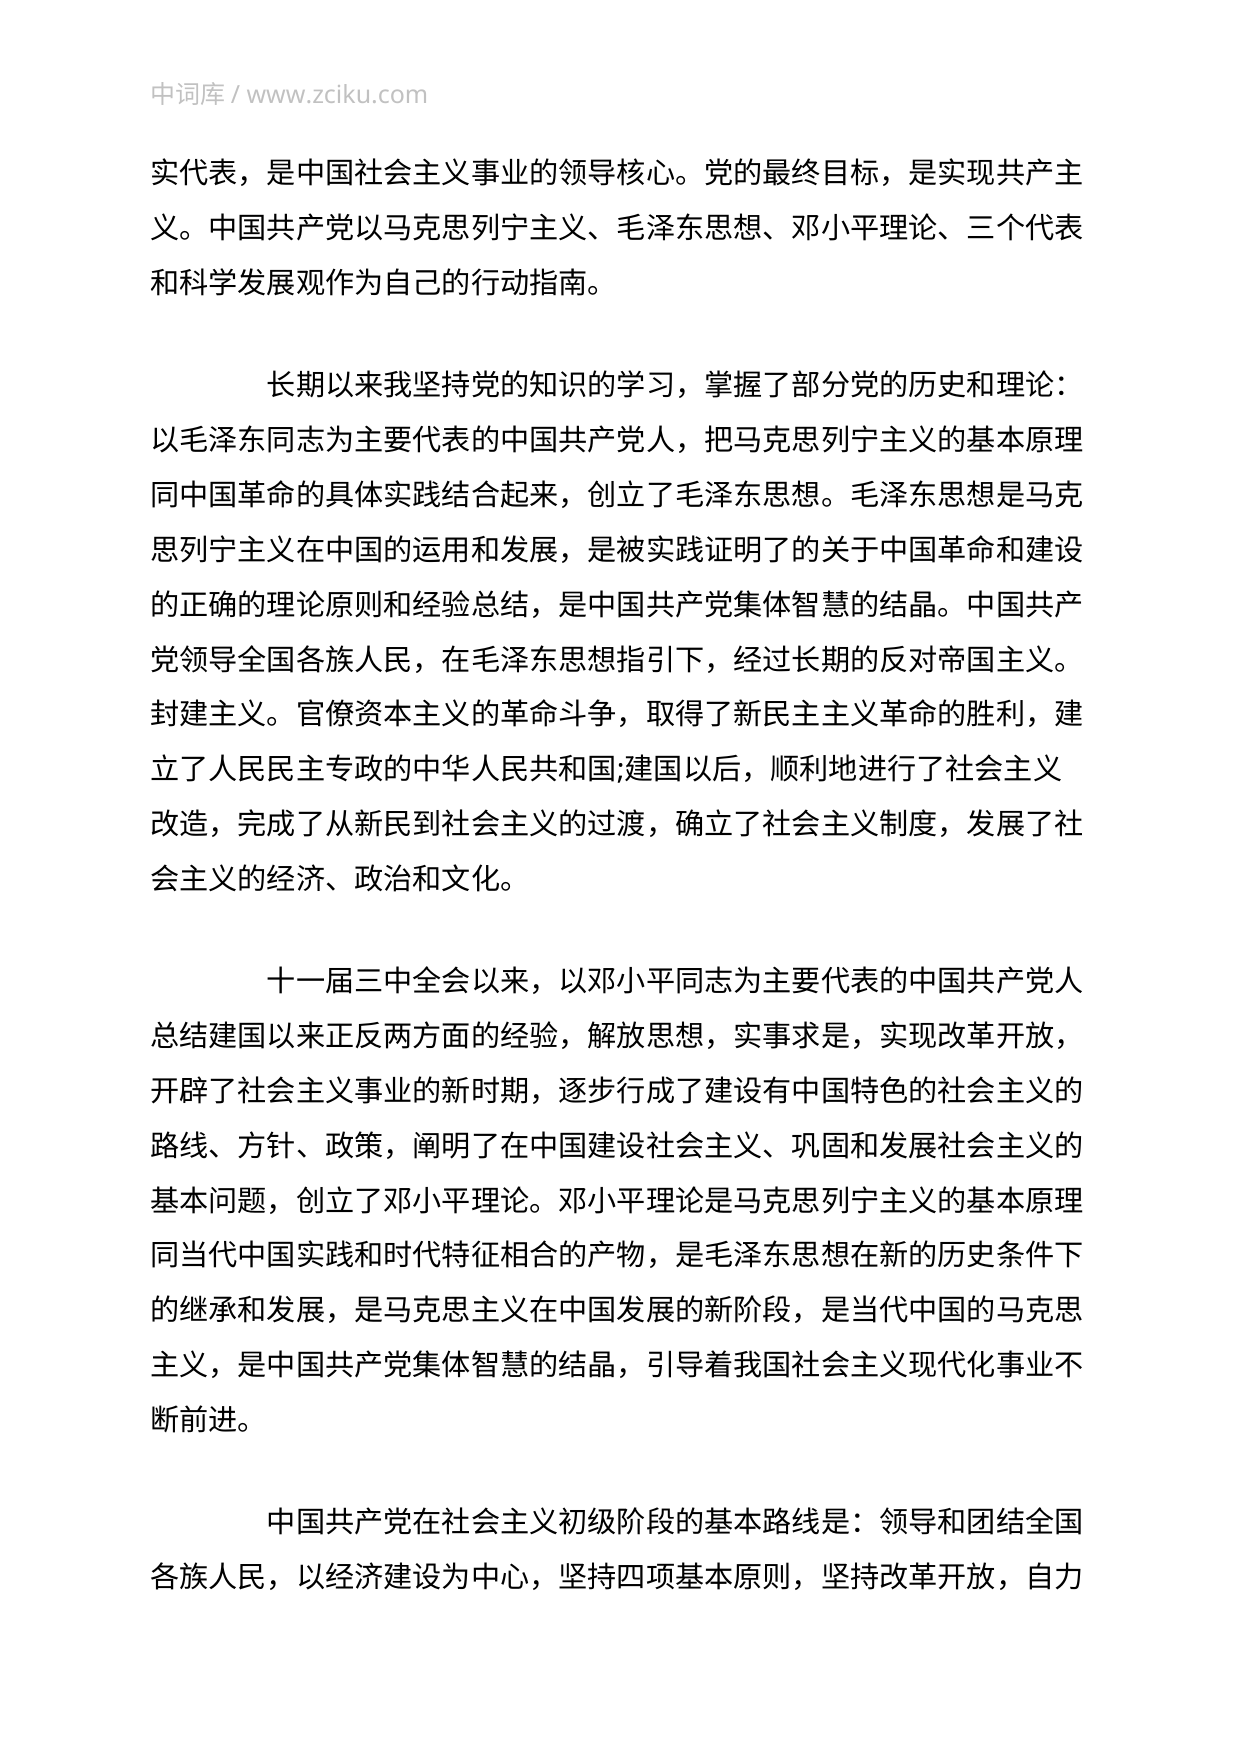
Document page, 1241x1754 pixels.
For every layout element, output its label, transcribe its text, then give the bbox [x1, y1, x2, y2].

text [150, 150, 1090, 302]
text 十一届三中全会以来，以邓小平同志为主要代表的中国共产党人总结建国以来正反两方面的经验，解放思想，实事求是，实现改革开放，开辟了社会主义事业的新时期，逐步行成了建设有中国特色的社会主义的路线、方针、政策，阐明了在中国建设社会主义、巩固和发展社会主义的基本问题，创立了邓小平理论。邓小平理论是马克思列宁主义的基本原理同当代中国实践和时代特征相合的产物，是毛泽东思想在新的历史条件下的继承和发展，是马克思主义在中国发展的新阶段，是当代中国的马克思主义，是中国共产党集体智慧的结晶，引导着我国社会主义现代化事业不断前进。 [150, 957, 1090, 1439]
text 长期以来我坚持党的知识的学习，掌握了部分党的历史和理论：以毛泽东同志为主要代表的中国共产党人，把马克思列宁主义的基本原理同中国革命的具体实践结合起来，创立了毛泽东思想。毛泽东思想是马克思列宁主义在中国的运用和发展，是被实践证明了的关于中国革命和建设的正确的理论原则和经验总结，是中国共产党集体智慧的结晶。中国共产党领导全国各族人民，在毛泽东思想指引下，经过长期的反对帝国主义。封建主义。官僚资本主义的革命斗争，取得了新民主主义革命的胜利，建立了人民民主专政的中华人民共和国;建国以后，顺利地进行了社会主义改造，完成了从新民到社会主义的过渡，确立了社会主义制度，发展了社会主义的经济、政治和文化。 [150, 362, 1090, 898]
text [150, 1498, 1090, 1596]
